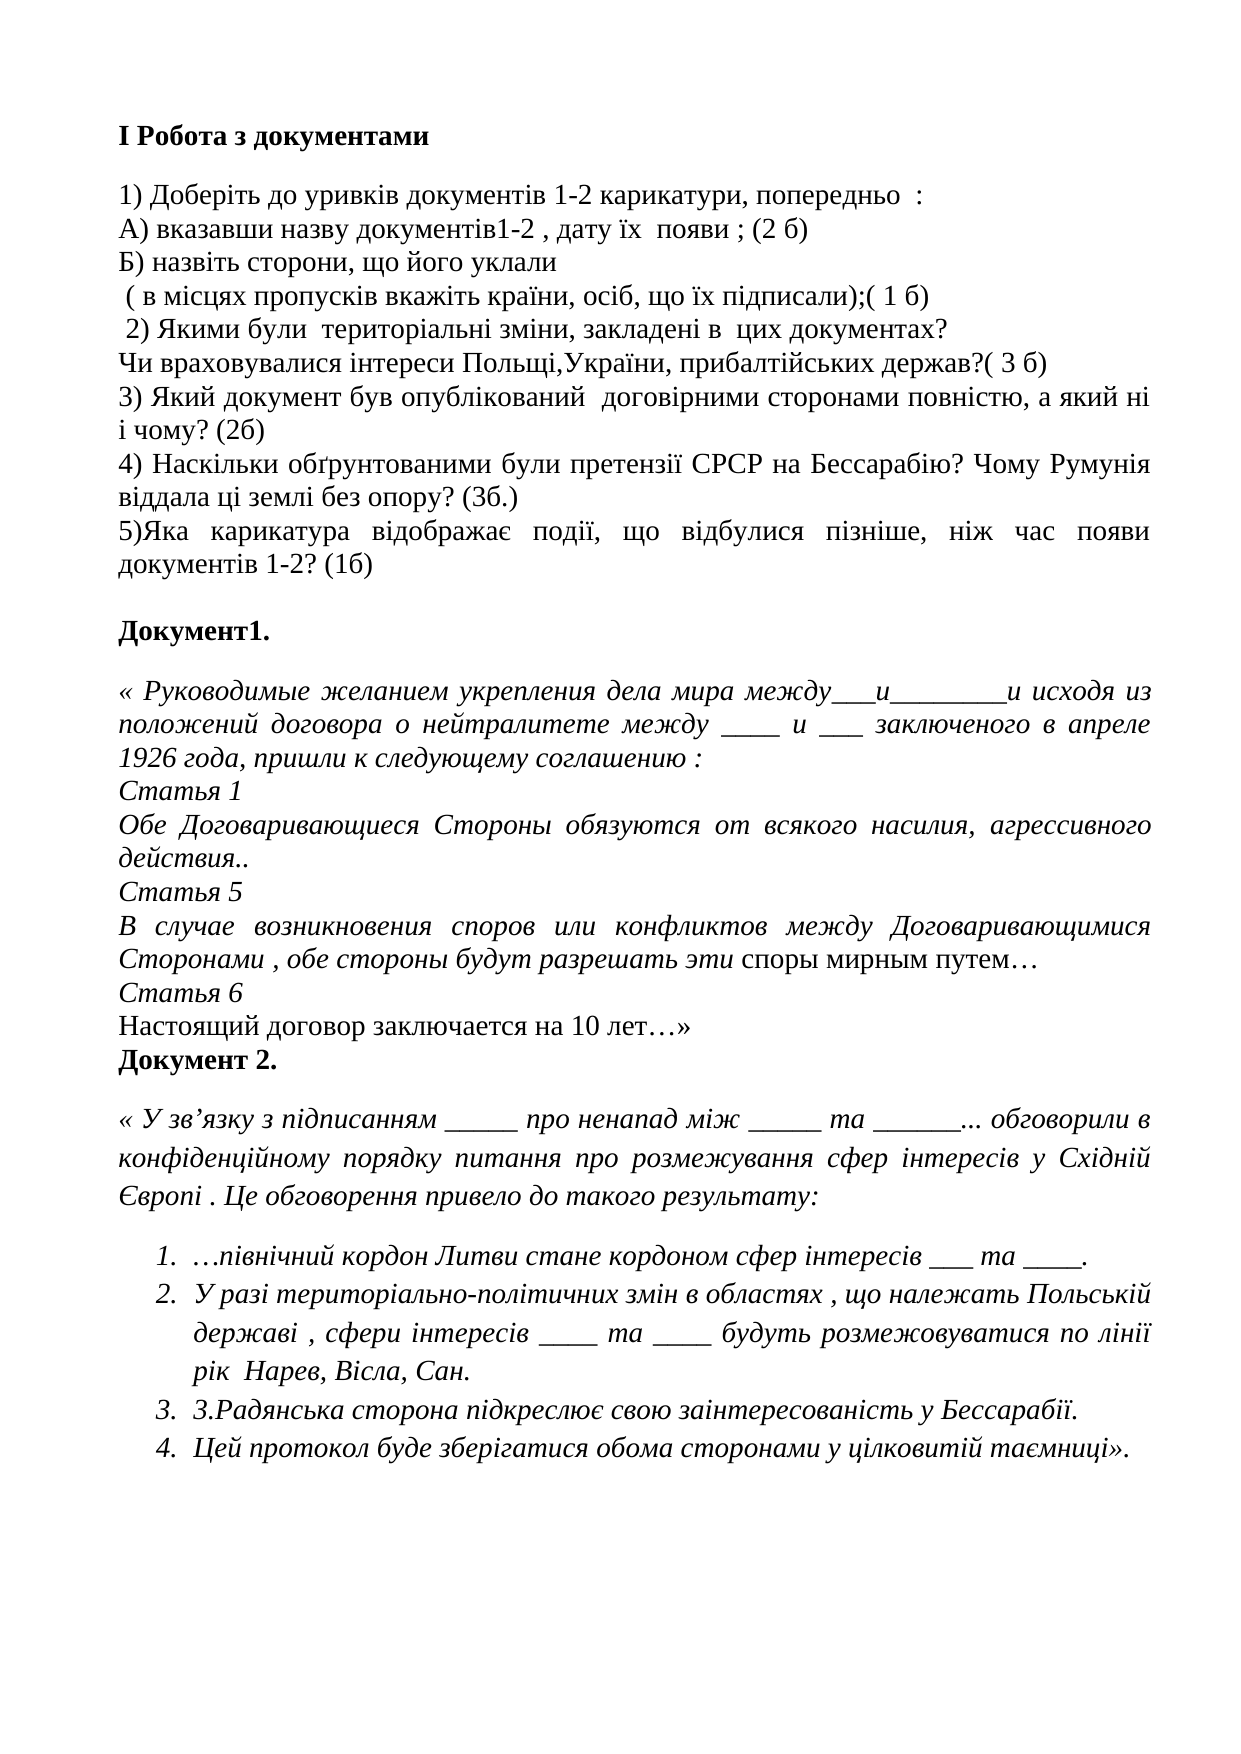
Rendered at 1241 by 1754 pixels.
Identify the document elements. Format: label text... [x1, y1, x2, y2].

text « Руководимые желанием укрепления дела мира между___и________и исходя из положений договора о нейтралитете между ____ и ___ заключеного в апреле 1926 года, пришли к следующему соглашению : [118, 673, 1152, 773]
text А) вказавши назву документів1-2 , дату їх появи ; (2 б) [118, 211, 1152, 244]
text В случае возникновения споров или конфликтов между Договаривающимися Сторонами , обе стороны будут разрешать эти споры мирным путем… [118, 908, 1152, 975]
text Настоящий договор заключается на 10 лет…» [118, 1008, 1152, 1042]
list Цей протокол буде зберігатися обома сторонами у цілковитій таємниці». [156, 1430, 1152, 1464]
text ( в місцях пропусків вкажіть країни, осіб, що їх підписали);( 1 б) [118, 278, 1152, 312]
text « У зв’язку з підписанням _____ про ненапад між _____ та ______... обговорили в конфіденційному порядку питання про розмежування сфер інтересів у Східній Європі . Це обговорення привело до такого результату: [118, 1101, 1152, 1212]
text Статья 1 [118, 773, 1152, 807]
text 5)Яка карикатура відображає події, що відбулися пізніше, ніж час появи документів 1-2? (1б) [118, 513, 1152, 580]
list 3.Радянська сторона підкреслює свою заінтересованість у Бессарабії. [156, 1392, 1152, 1425]
text 1) Доберіть до уривків документів 1-2 карикатури, попередньо : [118, 177, 1152, 211]
list …північний кордон Литви стане кордоном сфер інтересів ___ та ____. [156, 1238, 1152, 1271]
text 2) Якими були територіальні зміни, закладені в цих документах? [118, 312, 1152, 345]
text Чи враховувалися інтереси Польщі,України, прибалтійських держав?( 3 б) [118, 345, 1152, 379]
text І Робота з документами [118, 118, 1152, 152]
text 4) Наскільки обґрунтованими були претензії СРСР на Бессарабію? Чому Румунія віддала ці землі без опору? (3б.) [118, 446, 1152, 513]
text Статья 5 [118, 874, 1152, 908]
text Обе Договаривающиеся Стороны обязуются от всякого насилия, агрессивного действия.. [118, 807, 1152, 874]
text Б) назвіть сторони, що його уклали [118, 244, 1152, 278]
text Статья 6 [118, 975, 1152, 1008]
text Документ 2. [118, 1042, 1152, 1075]
text Документ1. [118, 613, 1152, 647]
list У разі територіально-політичних змін в областях , що належать Польській державі , сфери інтересів ____ та ____ будуть розмежовуватися по лінії рік Нарев, Вісла, Сан. [156, 1276, 1152, 1387]
text 3) Який документ був опублікований договірними сторонами повністю, а який ні і чому? (2б) [118, 379, 1152, 446]
